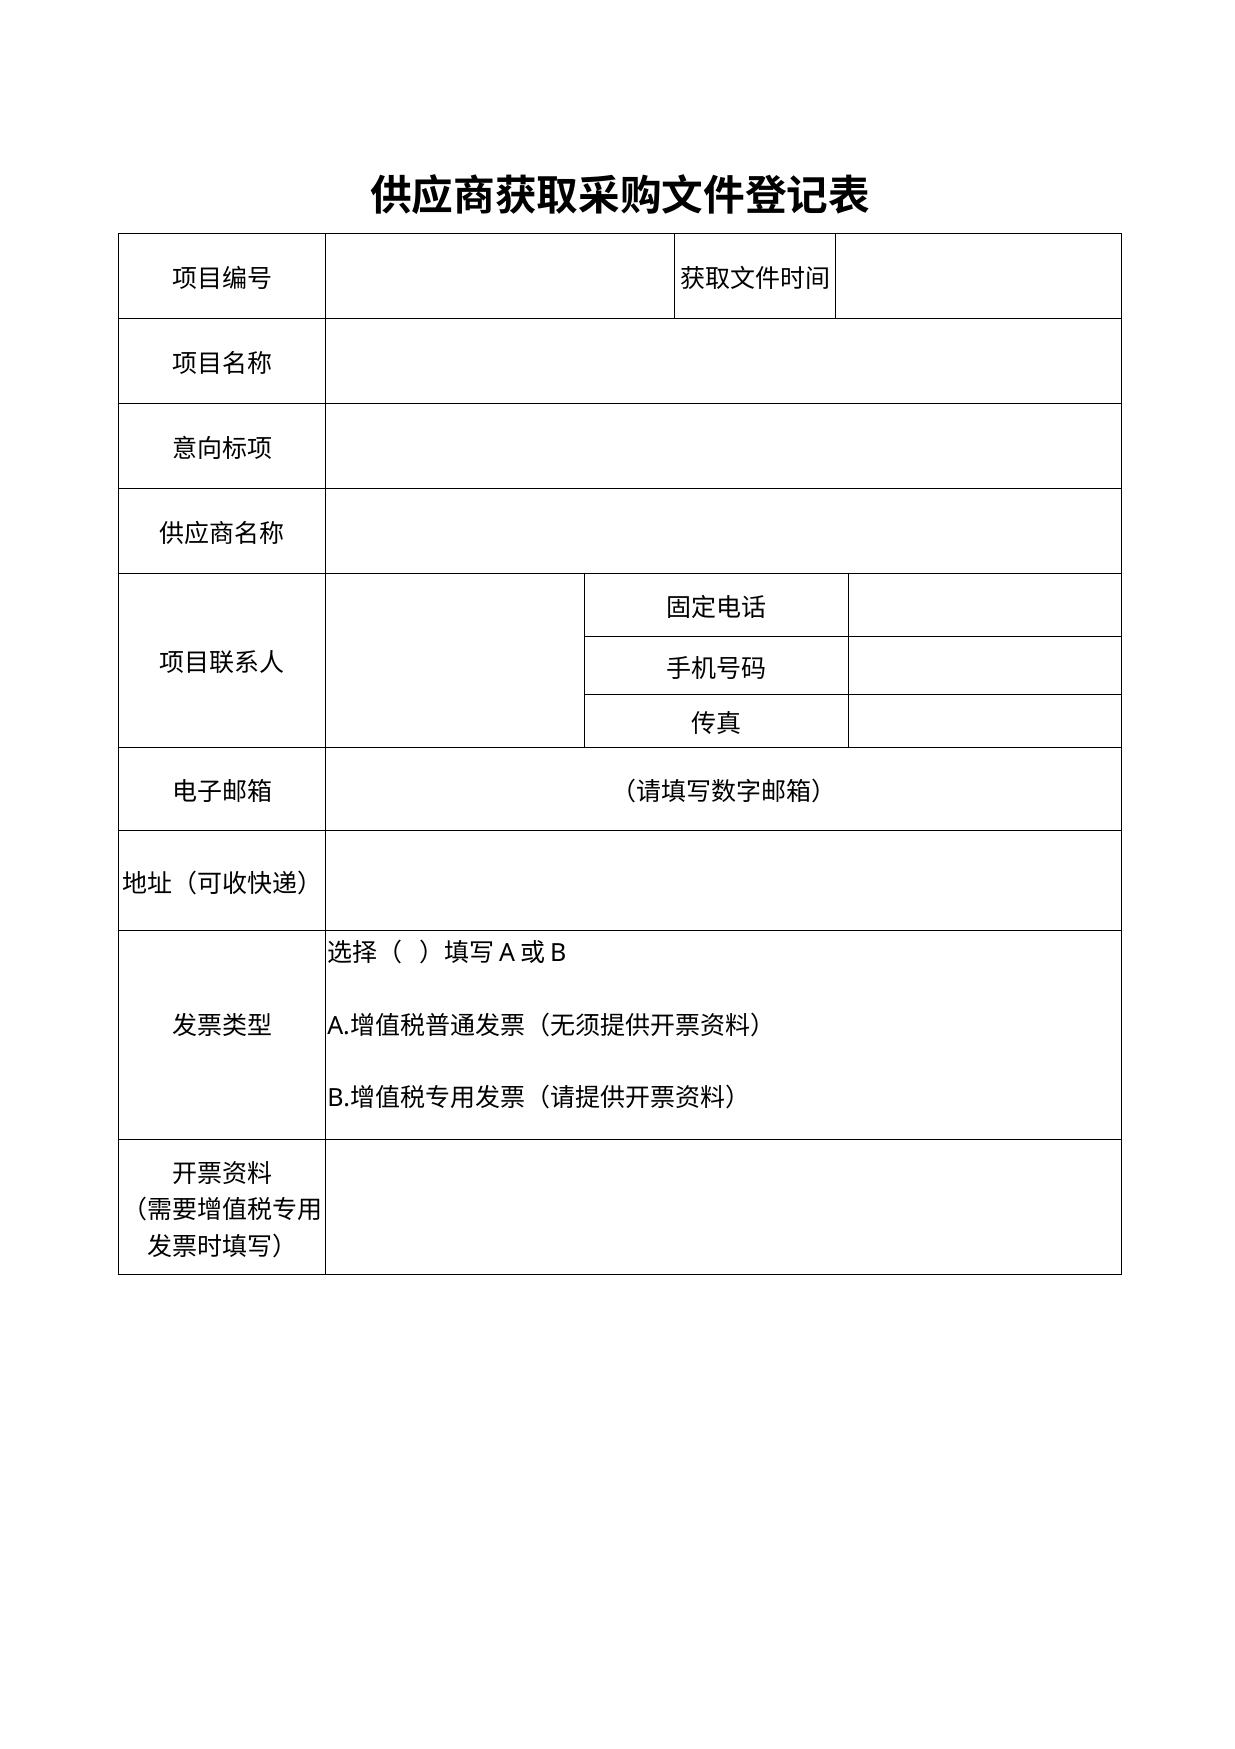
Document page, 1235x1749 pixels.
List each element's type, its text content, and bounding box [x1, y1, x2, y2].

table_cell [326, 1140, 1121, 1274]
table_cell [849, 574, 1121, 636]
table_header 供应商获取采购文件登记表 [118, 150, 1122, 233]
table_cell [326, 234, 674, 318]
table_cell 发票类型 [119, 931, 325, 1139]
table_cell 项目联系人 [119, 574, 325, 747]
table_cell 项目编号 [119, 234, 325, 318]
table_cell [836, 234, 1121, 318]
table_cell 供应商名称 [119, 489, 325, 573]
table_cell 开票资料 （需要增值税专用发票时填写） [119, 1140, 325, 1274]
table_cell 地址（可收快递） [119, 831, 325, 930]
table_cell （请填写数字邮箱） [326, 748, 1121, 830]
table_cell 意向标项 [119, 404, 325, 488]
table_cell 项目名称 [119, 319, 325, 403]
table_cell [326, 489, 1121, 573]
table_cell [326, 574, 584, 747]
table_cell [326, 319, 1121, 403]
table_cell 获取文件时间 [675, 234, 835, 318]
table_cell 手机号码 [585, 637, 848, 694]
table_cell 固定电话 [585, 574, 848, 636]
table_cell [849, 637, 1121, 694]
table_cell [326, 404, 1121, 488]
table_cell [849, 695, 1121, 747]
table_cell [326, 831, 1121, 930]
table_cell 传真 [585, 695, 848, 747]
table_cell 电子邮箱 [119, 748, 325, 830]
table_cell 选择（ ）填写A或B A.增值税普通发票（无须提供开票资料） B.增值税专用发票（请提供开票资料） [326, 931, 1121, 1139]
